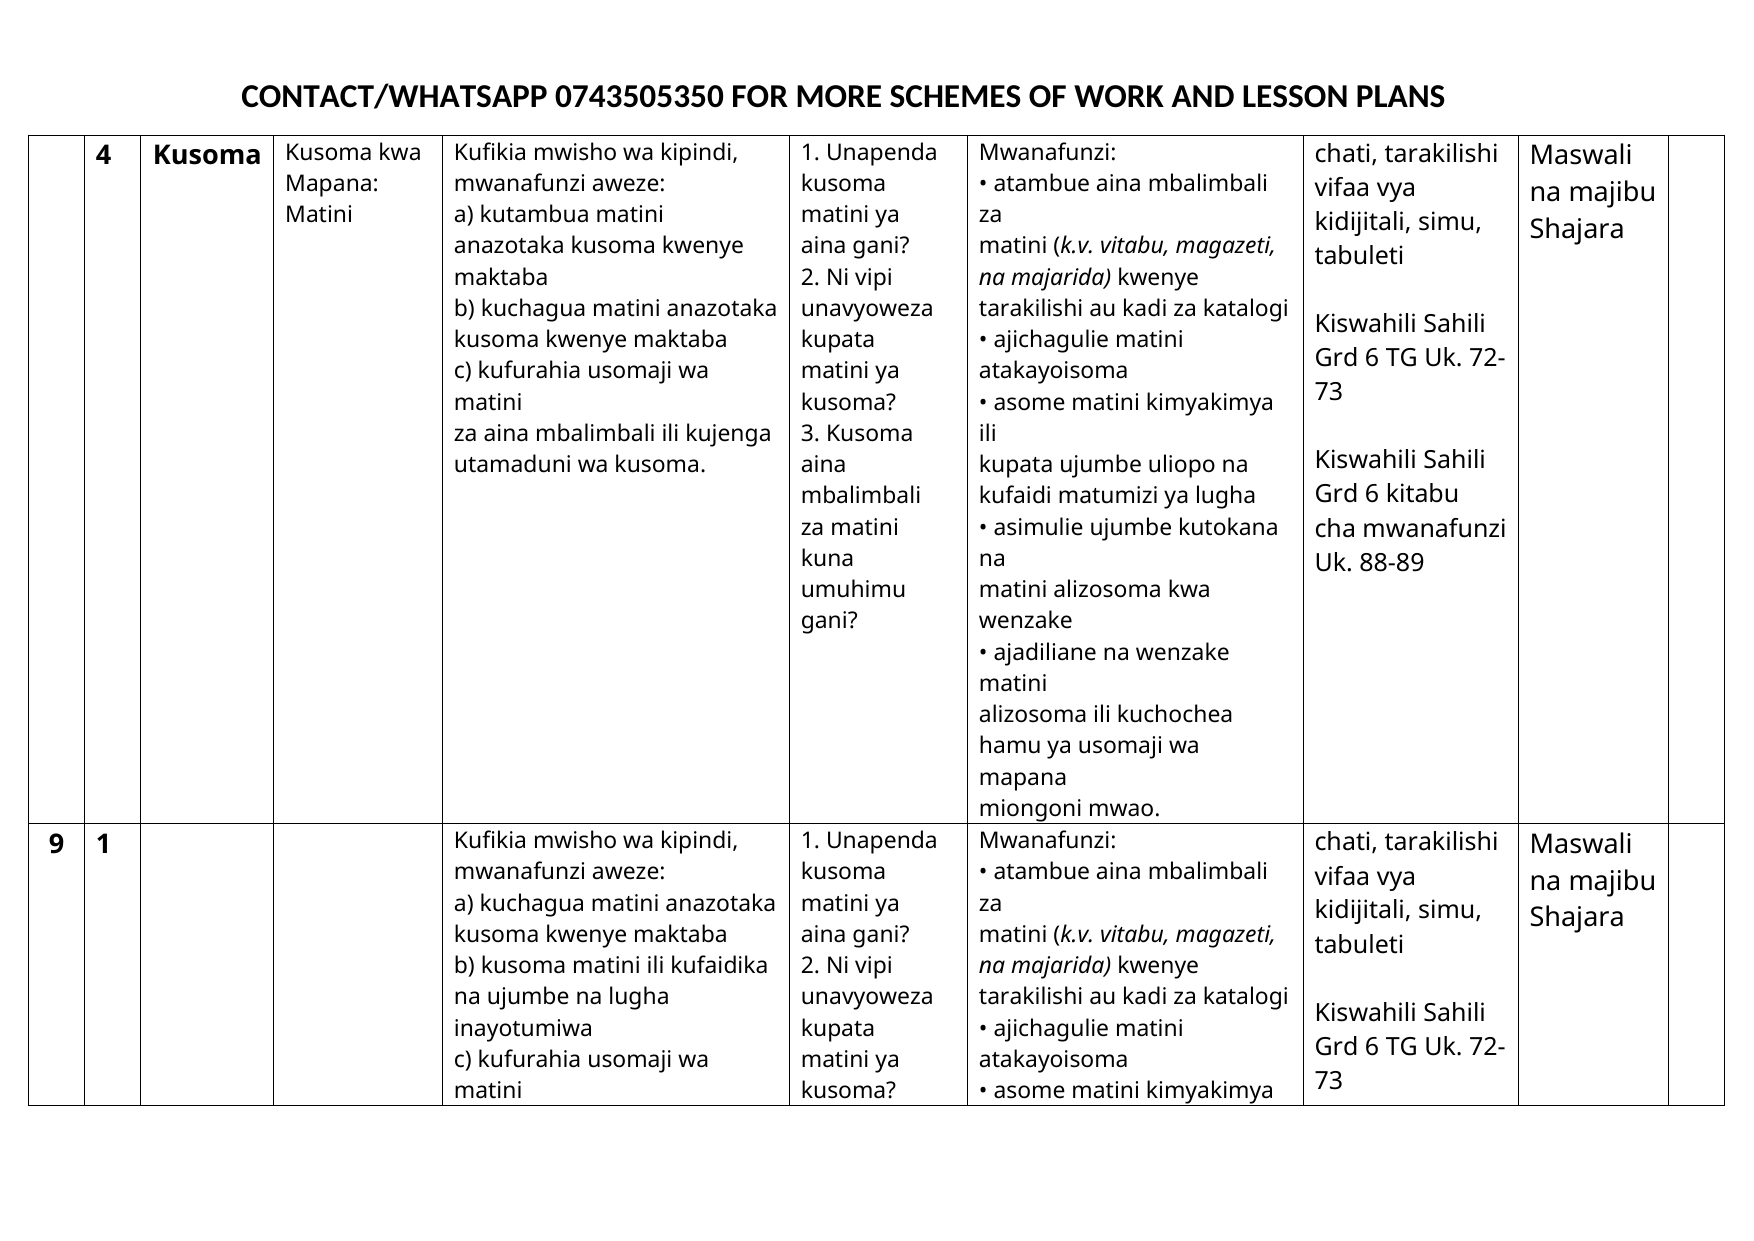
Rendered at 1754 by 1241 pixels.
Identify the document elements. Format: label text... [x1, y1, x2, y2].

table_cell Kusoma [141, 136, 273, 823]
table_cell 1. Unapenda kusoma matini ya aina gani? 2. Ni vipi unavyoweza kupata matini ya kusoma? 3. Kusoma aina mbalimbali za matini kuna umuhimu gani? [790, 136, 967, 823]
table_cell 9 [29, 824, 84, 1105]
table_cell 1 [85, 824, 140, 1105]
table_cell [141, 824, 273, 1105]
table_cell [1669, 136, 1724, 823]
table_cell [1519, 136, 1668, 823]
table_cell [790, 824, 967, 1105]
table_cell chati, tarakilishi vifaa vya kidijitali, simu, tabuleti Kiswahili Sahili Grd 6 TG Uk. 72-73 Kiswahili Sahili Grd 6 kitabu cha mwanafunzi Uk. 88-89 [1304, 136, 1518, 823]
table_cell 4 [85, 136, 140, 823]
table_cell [1519, 824, 1668, 1105]
table_cell Kufikia mwisho wa kipindi, mwanafunzi aweze: a) kutambua matini anazotaka kusoma kwenye maktaba b) kuchagua matini anazotaka kusoma kwenye maktaba c) kufurahia usomaji wa matini za aina mbalimbali ili kujenga utamaduni wa kusoma. [443, 136, 789, 823]
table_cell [1304, 824, 1518, 1105]
table_cell [1669, 824, 1724, 1105]
table_cell [274, 824, 442, 1105]
table_cell Kusoma kwa Mapana: Matini [274, 136, 442, 823]
table_cell [29, 136, 84, 823]
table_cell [443, 824, 789, 1105]
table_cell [968, 824, 1303, 1105]
